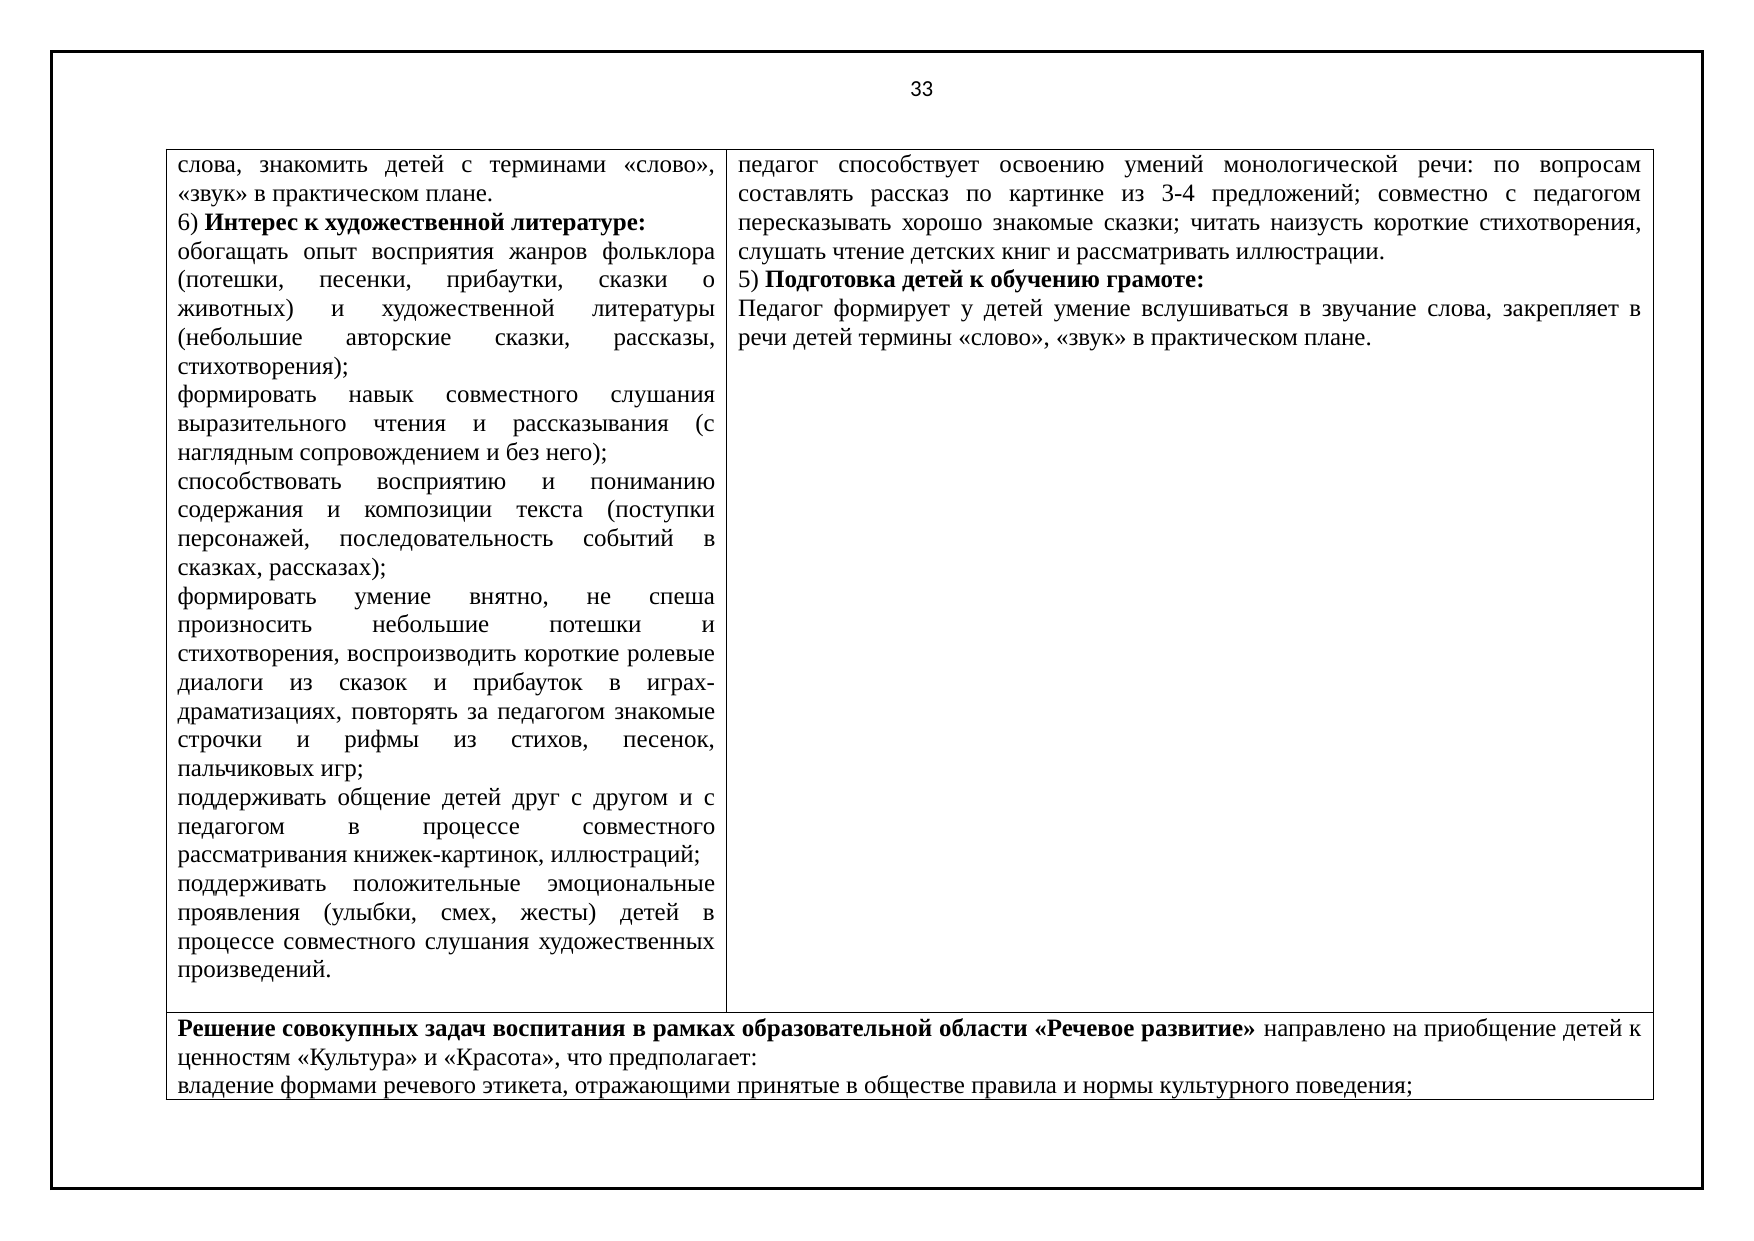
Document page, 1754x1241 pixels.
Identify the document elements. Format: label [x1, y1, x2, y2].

table_cell [727, 150, 1653, 1012]
table_cell [167, 150, 726, 1012]
table_cell [167, 1013, 1653, 1099]
